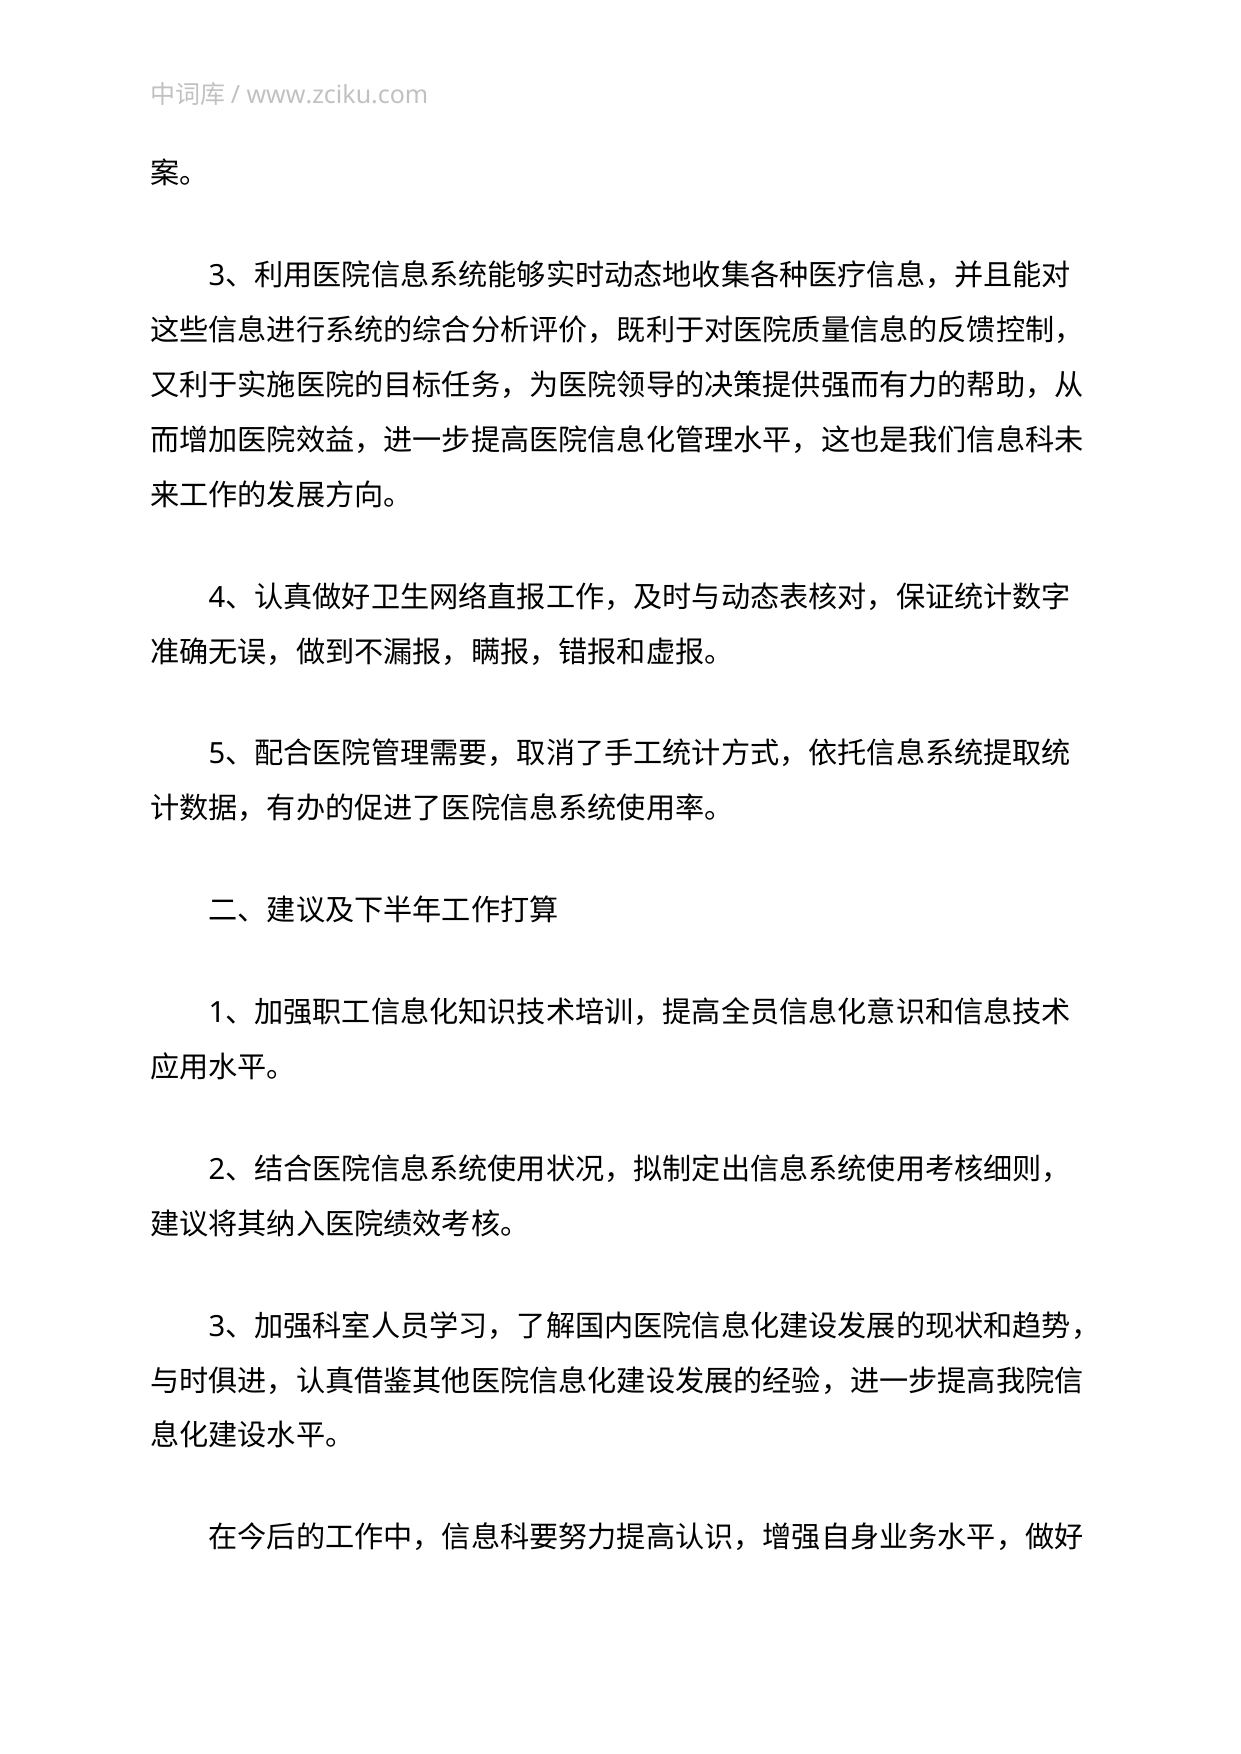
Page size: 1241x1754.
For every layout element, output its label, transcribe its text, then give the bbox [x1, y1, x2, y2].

text 1、加强职工信息化知识技术培训，提高全员信息化意识和信息技术应用水平。 [150, 988, 1090, 1086]
text 二、建议及下半年工作打算 [150, 887, 1090, 929]
text 3、加强科室人员学习，了解国内医院信息化建设发展的现状和趋势，与时俱进，认真借鉴其他医院信息化建设发展的经验，进一步提高我院信息化建设水平。 [150, 1302, 1090, 1454]
text 5、配合医院管理需要，取消了手工统计方式，依托信息系统提取统计数据，有办的促进了医院信息系统使用率。 [150, 730, 1090, 827]
text 4、认真做好卫生网络直报工作，及时与动态表核对，保证统计数字准确无误，做到不漏报，瞒报，错报和虚报。 [150, 573, 1090, 671]
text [150, 150, 1090, 192]
text 2、结合医院信息系统使用状况，拟制定出信息系统使用考核细则，建议将其纳入医院绩效考核。 [150, 1145, 1090, 1243]
text 3、利用医院信息系统能够实时动态地收集各种医疗信息，并且能对这些信息进行系统的综合分析评价，既利于对医院质量信息的反馈控制，又利于实施医院的目标任务，为医院领导的决策提供强而有力的帮助，从而增加医院效益，进一步提高医院信息化管理水平，这也是我们信息科未来工作的发展方向。 [150, 252, 1090, 514]
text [150, 1514, 1090, 1556]
